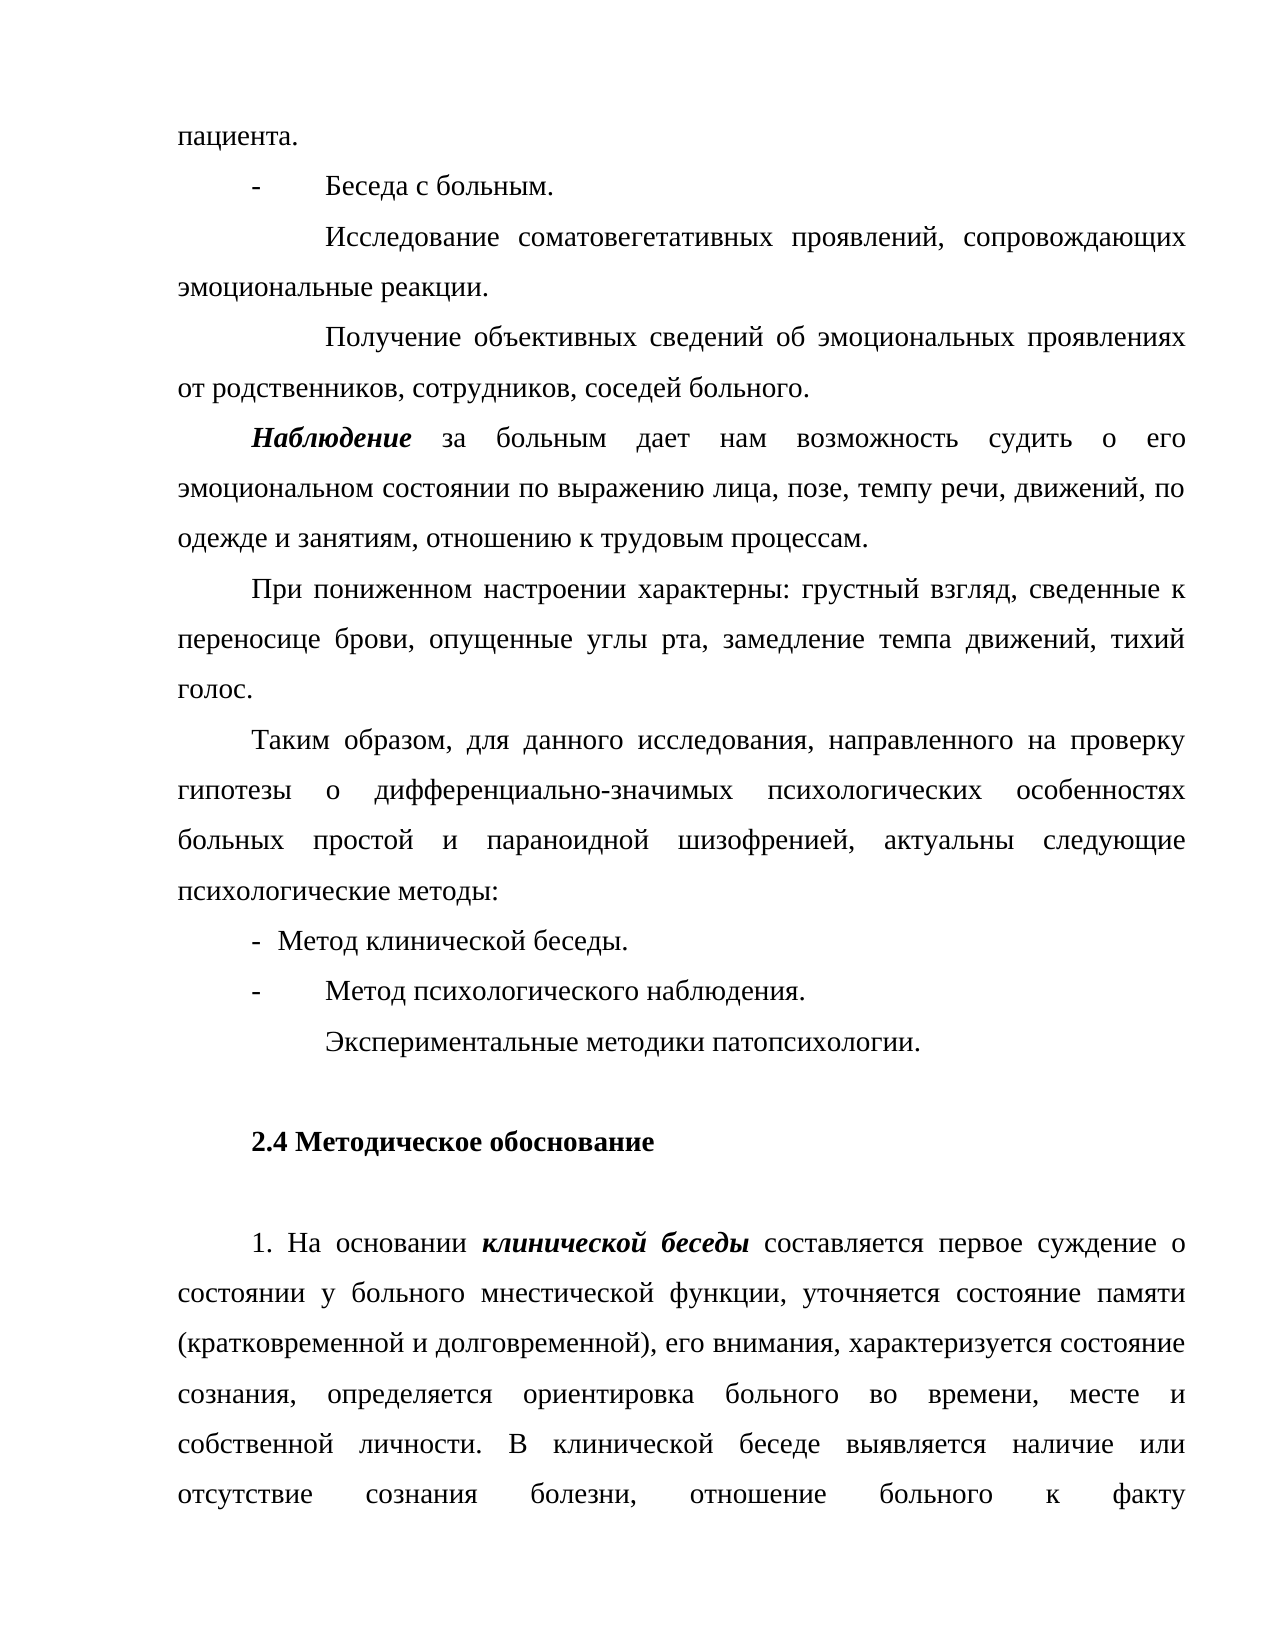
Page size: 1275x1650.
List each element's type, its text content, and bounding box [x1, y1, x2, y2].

text 2.4 Методическое обоснование [177, 1124, 1186, 1158]
text При пониженном настроении характерны: грустный взгляд, сведенные к переносице брови, опущенные углы рта, замедление темпа движений, тихий голос. [177, 571, 1186, 705]
text - Метод клинической беседы. [177, 923, 1186, 957]
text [177, 1225, 1186, 1510]
text Таким образом, для данного исследования, направленного на проверку гипотезы о дифференциально-значимых психологических особенностях больных простой и параноидной шизофренией, актуальны следующие психологические методы: [177, 722, 1186, 906]
text Получение объективных сведений об эмоциональных проявлениях от родственников, сотрудников, соседей больного. [177, 319, 1186, 403]
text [177, 118, 1186, 152]
text - Метод психологического наблюдения. [177, 973, 1186, 1007]
text - Беседа с больным. [177, 168, 1186, 202]
text Исследование соматовегетативных проявлений, сопровождающих эмоциональные реакции. [177, 219, 1186, 303]
text Экспериментальные методики патопсихологии. [177, 1024, 1186, 1057]
text Наблюдение за больным дает нам возможность судить о его эмоциональном состоянии по выражению лица, позе, темпу речи, движений, по одежде и занятиям, отношению к трудовым процессам. [177, 420, 1186, 554]
